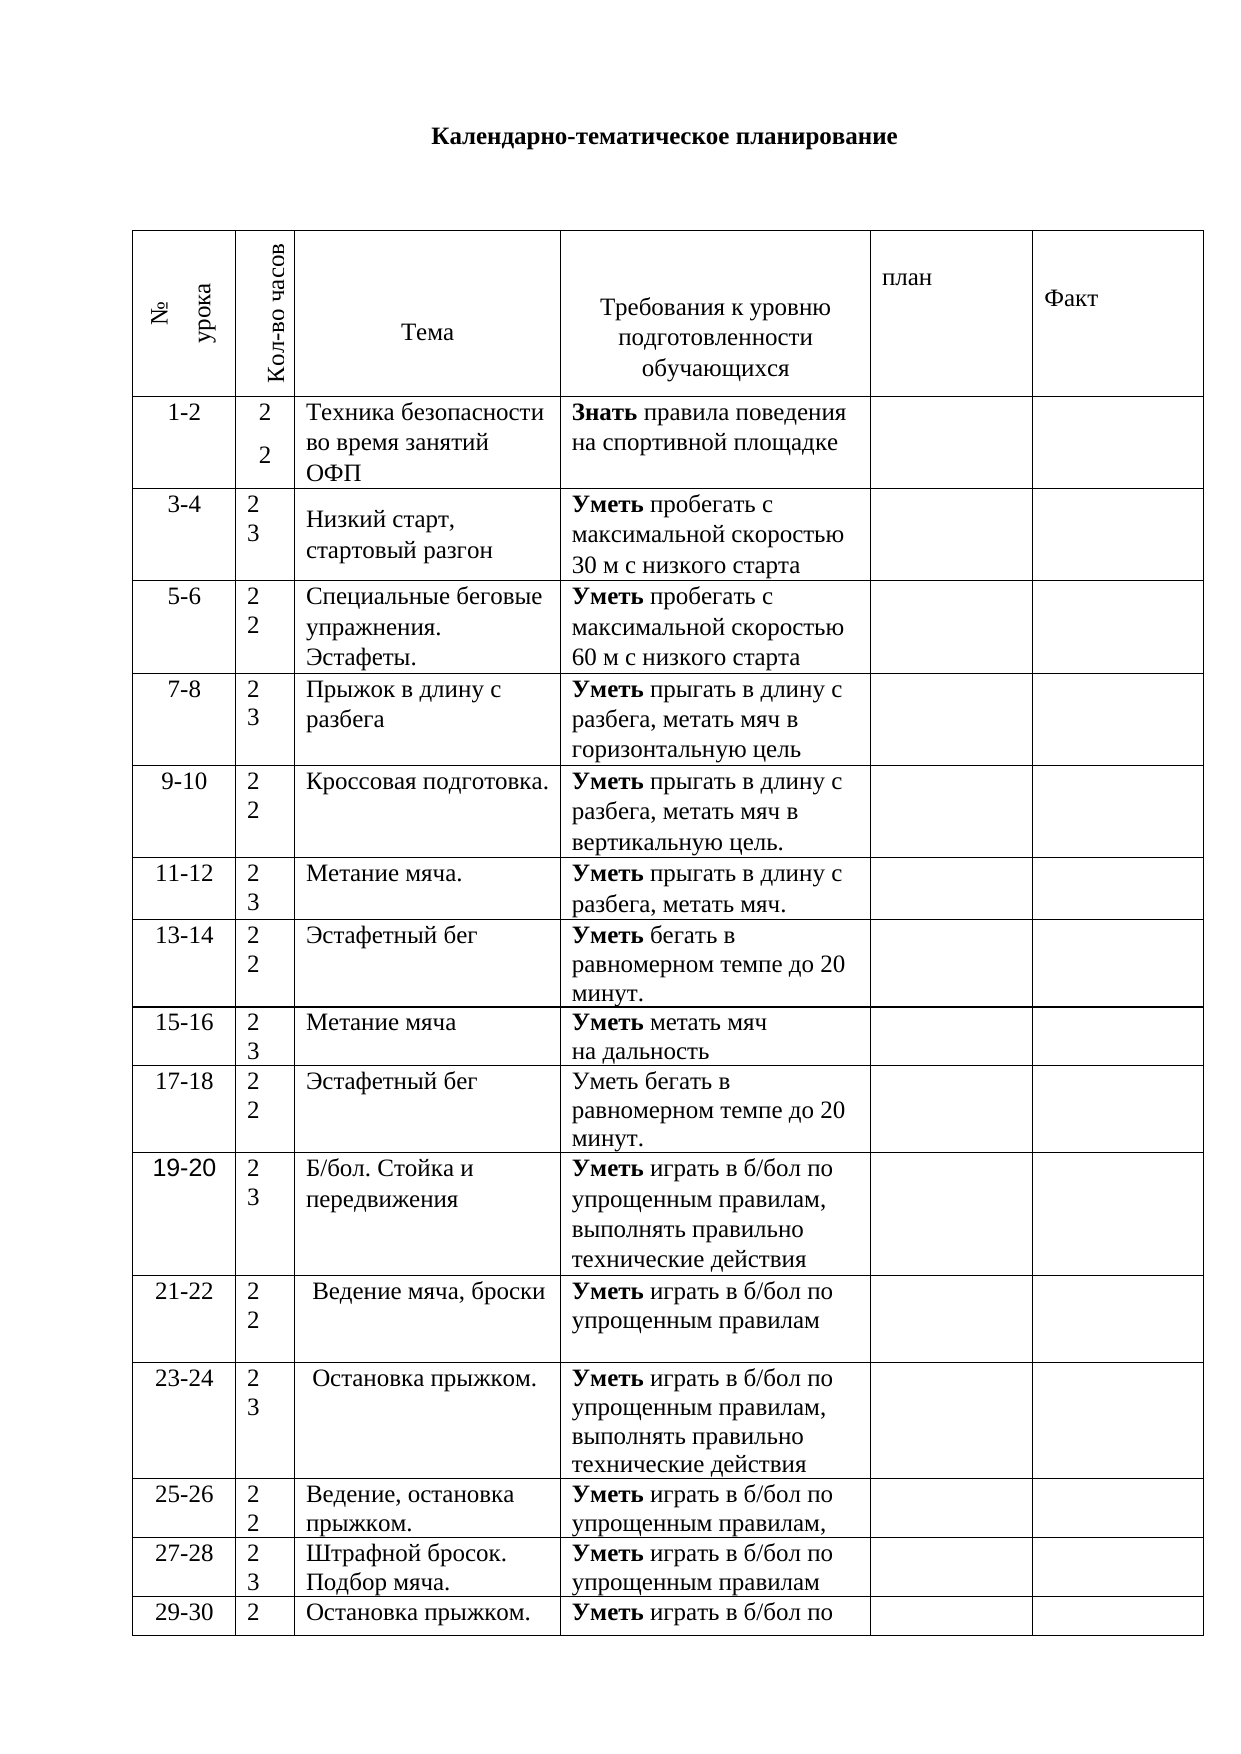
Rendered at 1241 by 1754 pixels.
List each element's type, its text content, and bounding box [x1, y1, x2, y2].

table_header план [871, 231, 1032, 396]
table_cell 17-18 [133, 1066, 235, 1152]
table_cell [1033, 581, 1203, 673]
table_cell [871, 766, 1032, 857]
table_cell Уметь бегать в равномерном темпе до 20 минут. [561, 920, 870, 1006]
table_cell Техника безопасности во время занятий ОФП [295, 397, 560, 488]
table_cell [1033, 1479, 1203, 1537]
table_cell [1033, 1597, 1203, 1635]
table_cell 27-28 [133, 1538, 235, 1596]
table_cell [1033, 674, 1203, 765]
table_cell [1033, 1153, 1203, 1275]
table_cell Уметь прыгать в длину с разбега, метать мяч в горизонтальную цель [561, 674, 870, 765]
table_cell 2 3 [236, 1538, 294, 1596]
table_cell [561, 1538, 870, 1596]
table_cell Уметь играть в б/бол по упрощенным правилам [561, 1276, 870, 1362]
table_cell 3-4 [133, 489, 235, 580]
table_cell [1033, 1538, 1203, 1596]
table_cell [1033, 1066, 1203, 1152]
table_cell Эстафетный бег [295, 1066, 560, 1152]
table_cell Уметь бегать в равномерном темпе до 20 минут. [561, 1066, 870, 1152]
table_cell 2 3 [236, 858, 294, 919]
table_cell [871, 674, 1032, 765]
table_cell Уметь метать мяч на дальность [561, 1008, 870, 1065]
table_cell Специальные беговые упражнения. Эстафеты. [295, 581, 560, 673]
table_cell [871, 1066, 1032, 1152]
table_cell 11-12 [133, 858, 235, 919]
table_cell 2 3 [236, 1153, 294, 1275]
table_header № урока [133, 231, 235, 396]
table_cell [871, 397, 1032, 488]
table_cell 21-22 [133, 1276, 235, 1362]
table_cell Ведение мяча, броски [295, 1276, 560, 1362]
table_cell Остановка прыжком. [295, 1597, 560, 1635]
table_cell Уметь играть в б/бол по упрощенным правилам, выполнять правильно технические действия [561, 1153, 870, 1275]
table_cell [871, 1479, 1032, 1537]
table_cell 5-6 [133, 581, 235, 673]
table_cell Штрафной бросок. Подбор мяча. [295, 1538, 560, 1596]
table_cell Уметь прыгать в длину с разбега, метать мяч. [561, 858, 870, 919]
table_cell Уметь пробегать с максимальной скоростью 30 м с низкого старта [561, 489, 870, 580]
table_cell 2 3 [236, 489, 294, 580]
table_cell [871, 1276, 1032, 1362]
table_cell [871, 920, 1032, 1006]
table_cell [1033, 766, 1203, 857]
table_cell Метание мяча [295, 1008, 560, 1065]
table_cell 23-24 [133, 1363, 235, 1478]
table_cell [1033, 489, 1203, 580]
table_header Факт [1033, 231, 1203, 396]
table_cell [871, 1363, 1032, 1478]
table_cell [1033, 858, 1203, 919]
table_cell Кроссовая подготовка. [295, 766, 560, 857]
table_cell 19-20 [133, 1153, 235, 1275]
table_cell Метание мяча. [295, 858, 560, 919]
table_cell [1033, 1276, 1203, 1362]
table_cell [1033, 397, 1203, 488]
table_cell Ведение, остановка прыжком. [295, 1479, 560, 1537]
table_cell 2 2 [236, 766, 294, 857]
table_cell [1033, 1008, 1203, 1065]
table_cell 2 2 [236, 581, 294, 673]
table_cell [1033, 1363, 1203, 1478]
table_cell [1033, 920, 1203, 1006]
table_cell Прыжок в длину с разбега [295, 674, 560, 765]
table_cell [871, 489, 1032, 580]
table_cell Знать правила поведения на спортивной площадке [561, 397, 870, 488]
table_cell [871, 1597, 1032, 1635]
table_header Требования к уровню подготовленности обучающихся [561, 231, 870, 396]
table_cell 2 3 [236, 1363, 294, 1478]
table_cell [871, 858, 1032, 919]
table_header Тема [295, 231, 560, 396]
table_cell 7-8 [133, 674, 235, 765]
table_cell 1-2 [133, 397, 235, 488]
table_cell 2 3 [236, 1008, 294, 1065]
table_cell 2 2 [236, 1479, 294, 1537]
table_cell 2 2 [236, 397, 294, 488]
table_cell Уметь играть в б/бол по упрощенным правилам, выполнять правильно технические действия [561, 1363, 870, 1478]
table_cell Остановка прыжком. [295, 1363, 560, 1478]
table_cell 2 2 [236, 1597, 294, 1635]
table_cell [871, 1008, 1032, 1065]
table_cell 2 2 [236, 1066, 294, 1152]
table_cell 2 2 [236, 1276, 294, 1362]
table_cell 29-30 [133, 1597, 235, 1635]
table_cell 25-26 [133, 1479, 235, 1537]
table_cell 2 2 [236, 920, 294, 1006]
table_cell [871, 1153, 1032, 1275]
table_cell Низкий старт, стартовый разгон [295, 489, 560, 580]
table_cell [561, 1597, 870, 1635]
table_cell Уметь играть в б/бол по упрощенным правилам, [561, 1479, 870, 1537]
table_cell Уметь прыгать в длину с разбега, метать мяч в вертикальную цель. [561, 766, 870, 857]
table_cell Эстафетный бег [295, 920, 560, 1006]
text Календарно-тематическое планирование [177, 121, 1152, 150]
table_cell [871, 581, 1032, 673]
table_cell [871, 1538, 1032, 1596]
table_cell 9-10 [133, 766, 235, 857]
table_header Кол-во часов [236, 231, 294, 396]
table_cell 13-14 [133, 920, 235, 1006]
table_cell 15-16 [133, 1008, 235, 1065]
table_cell Б/бол. Стойка и передвижения [295, 1153, 560, 1275]
table_cell 2 3 [236, 674, 294, 765]
table_cell Уметь пробегать с максимальной скоростью 60 м с низкого старта [561, 581, 870, 673]
